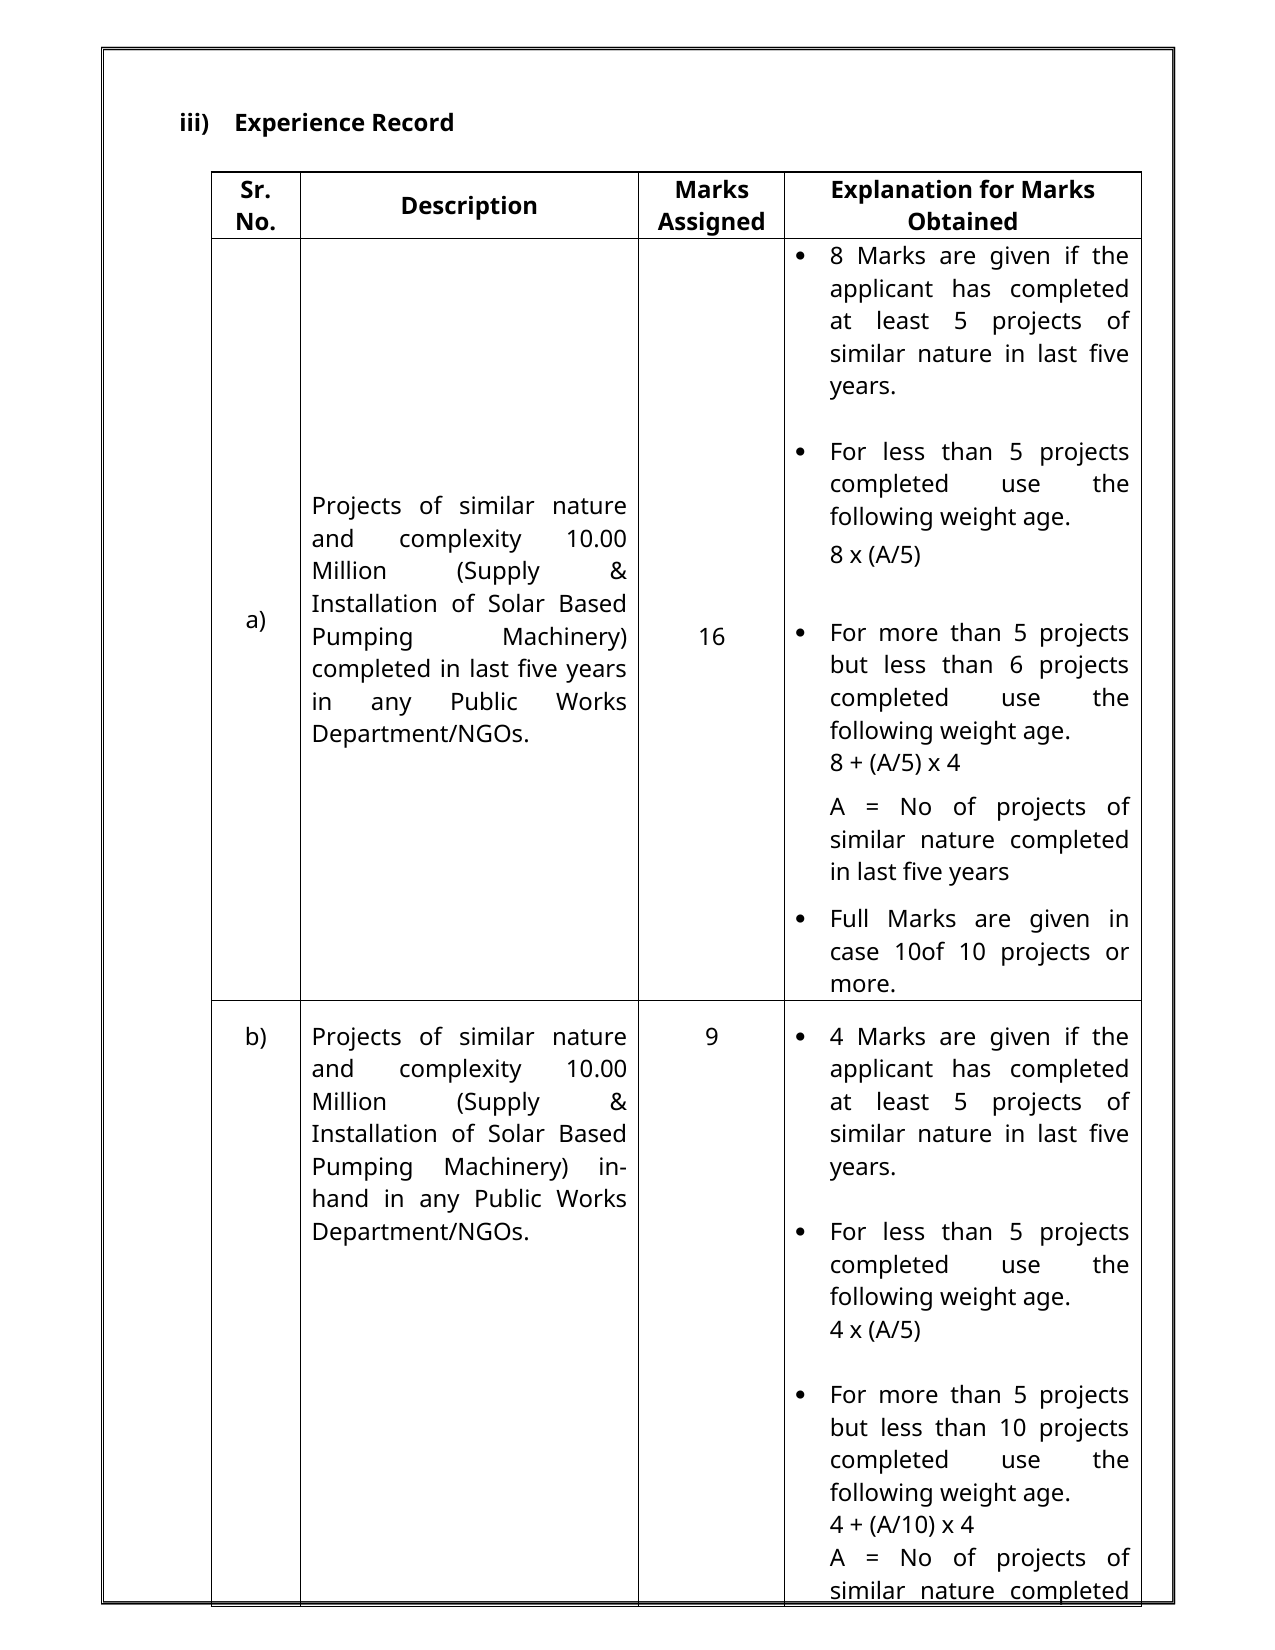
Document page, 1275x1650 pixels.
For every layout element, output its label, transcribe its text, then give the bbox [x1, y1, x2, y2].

table_cell 16 [639, 239, 784, 1000]
table_cell b) [212, 1001, 300, 1606]
table_cell 8 Marks are given if the applicant has completed at least 5 projects of similar nature in last five years. For less than 5 projects completed use the following weight age. 8 x (A/5) For more than 5 projects but less than 6 projects completed use the following weight age. 8 + (A/5) x 4 A = No of projects of similar nature completed in last five years Full Marks are given in case 10of 10 projects or more. [785, 239, 1141, 1000]
table_header Sr. No. [212, 173, 300, 238]
text iii) Experience Record [179, 106, 1152, 139]
table_cell Projects of similar nature and complexity 10.00 Million (Supply & Installation of Solar Based Pumping Machinery) completed in last five years in any Public Works Department/NGOs. [301, 239, 638, 1000]
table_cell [301, 1001, 638, 1606]
table_header Explanation for Marks Obtained [785, 173, 1141, 238]
table_header Description [301, 173, 638, 238]
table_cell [785, 1001, 1141, 1606]
table_header Marks Assigned [639, 173, 784, 238]
table_cell a) [212, 239, 300, 1000]
table_cell 9 [639, 1001, 784, 1606]
